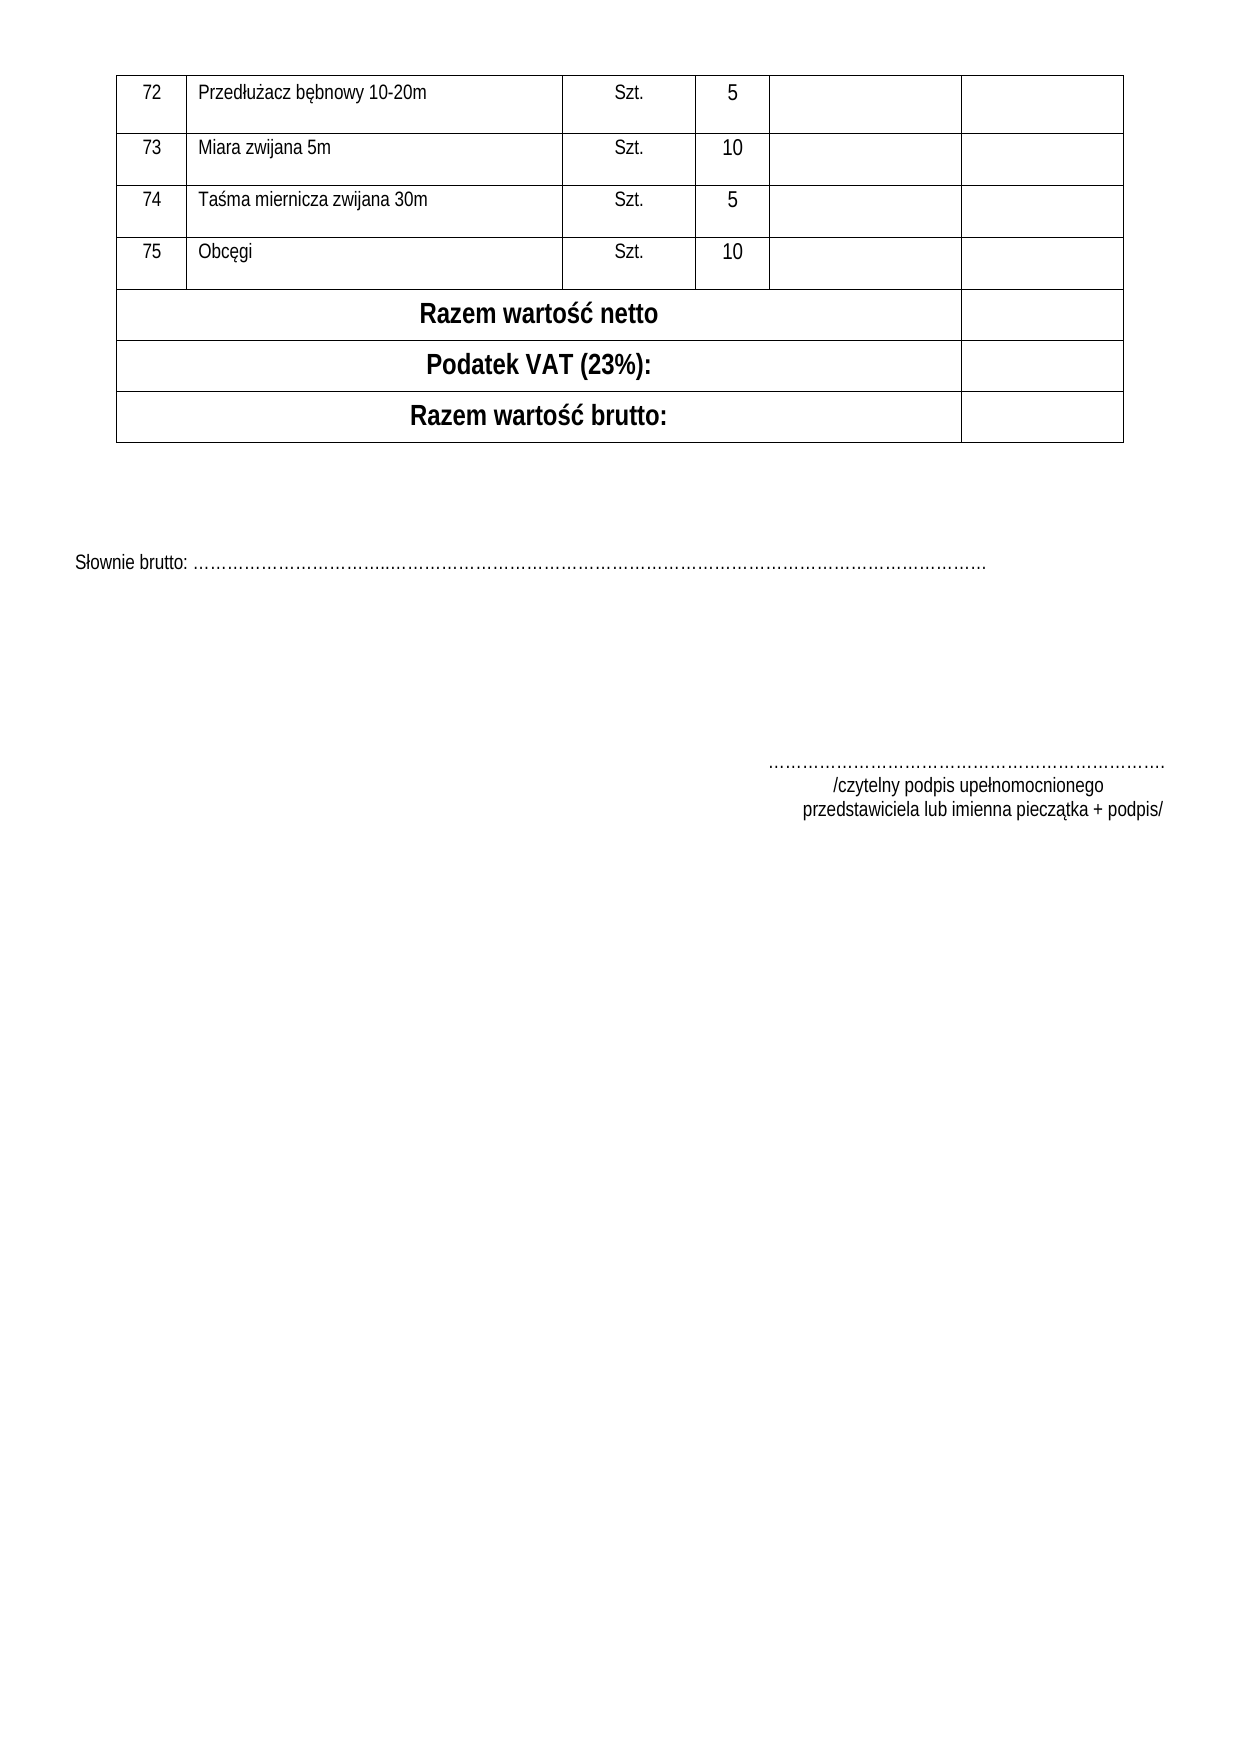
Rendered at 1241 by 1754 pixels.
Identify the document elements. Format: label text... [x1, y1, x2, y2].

table_cell 5 [696, 76, 769, 133]
table_cell [962, 341, 1123, 391]
table_cell Obcęgi [187, 238, 562, 289]
table_cell Miara zwijana 5m [187, 134, 562, 185]
table_cell Szt. [563, 186, 695, 237]
table_cell Razem wartość brutto: [117, 392, 961, 442]
table_cell 10 [696, 134, 769, 185]
table_cell [962, 76, 1123, 133]
table_cell 72 [117, 76, 186, 133]
table_cell [962, 134, 1123, 185]
table_cell Szt. [563, 134, 695, 185]
table_cell Szt. [563, 238, 695, 289]
table_cell [962, 392, 1123, 442]
table_cell 10 [696, 238, 769, 289]
table_cell [962, 290, 1123, 340]
table_cell Podatek VAT (23%): [117, 341, 961, 391]
table_cell 73 [117, 134, 186, 185]
text przedstawiciela lub imienna pieczątka + podpis/ [75, 797, 1165, 821]
table_cell [962, 186, 1123, 237]
table_cell 75 [117, 238, 186, 289]
table_cell Taśma miernicza zwijana 30m [187, 186, 562, 237]
table_cell [770, 186, 961, 237]
table_cell [770, 134, 961, 185]
table_cell 74 [117, 186, 186, 237]
table_cell [770, 238, 961, 289]
text Słownie brutto: ……………………………..…………………………………………………………………………………………… [75, 550, 1165, 574]
table_cell Szt. [563, 76, 695, 133]
table_cell Przedłużacz bębnowy 10-20m [187, 76, 562, 133]
table_cell [962, 238, 1123, 289]
text ……………………………………………………………. [75, 749, 1165, 773]
table_cell 5 [696, 186, 769, 237]
table_cell [770, 76, 961, 133]
table_cell Razem wartość netto [117, 290, 961, 340]
text /czytelny podpis upełnomocnionego [75, 773, 1165, 797]
